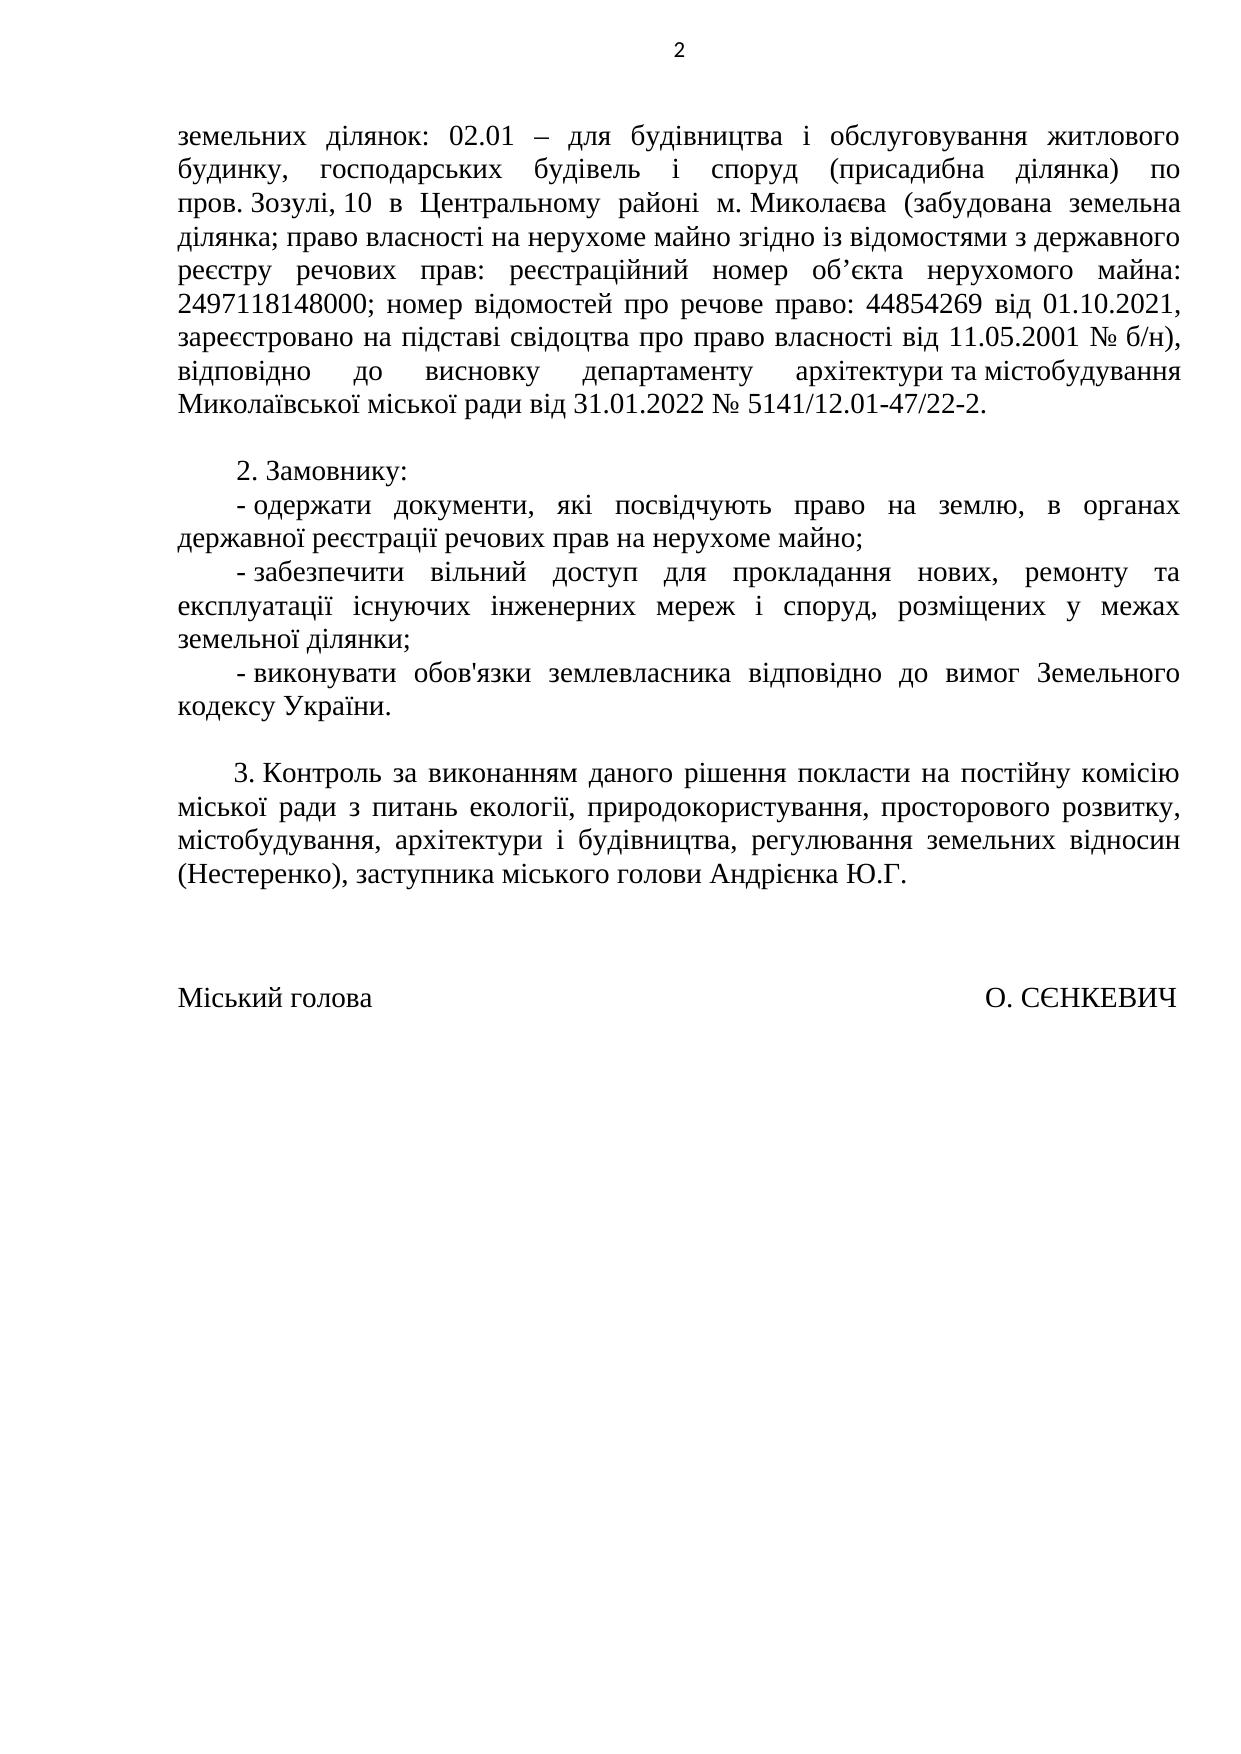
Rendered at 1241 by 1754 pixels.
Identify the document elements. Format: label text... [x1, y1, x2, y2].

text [177, 118, 1181, 420]
text - одержати документи, які посвідчують право на землю, в органах державної реєстрації речових прав на нерухоме майно; [177, 487, 1181, 554]
text - забезпечити вільний доступ для прокладання нових, ремонту та експлуатації існуючих інженерних мереж і споруд, розміщених у межах земельної ділянки; [177, 554, 1181, 655]
text 3. Контроль за виконанням даного рішення покласти на постійну комісію міської ради з питань екології, природокористування, просторового розвитку, містобудування, архітектури і будівництва, регулювання земельних відносин (Нестеренко), заступника міського голови Андрієнка Ю.Г. [177, 755, 1181, 889]
text Міський голова О. СЄНКЕВИЧ [177, 981, 1183, 1014]
text - виконувати обов'язки землевласника відповідно до вимог Земельного кодексу України. [177, 655, 1181, 722]
text 2. Замовнику: [177, 453, 1181, 487]
